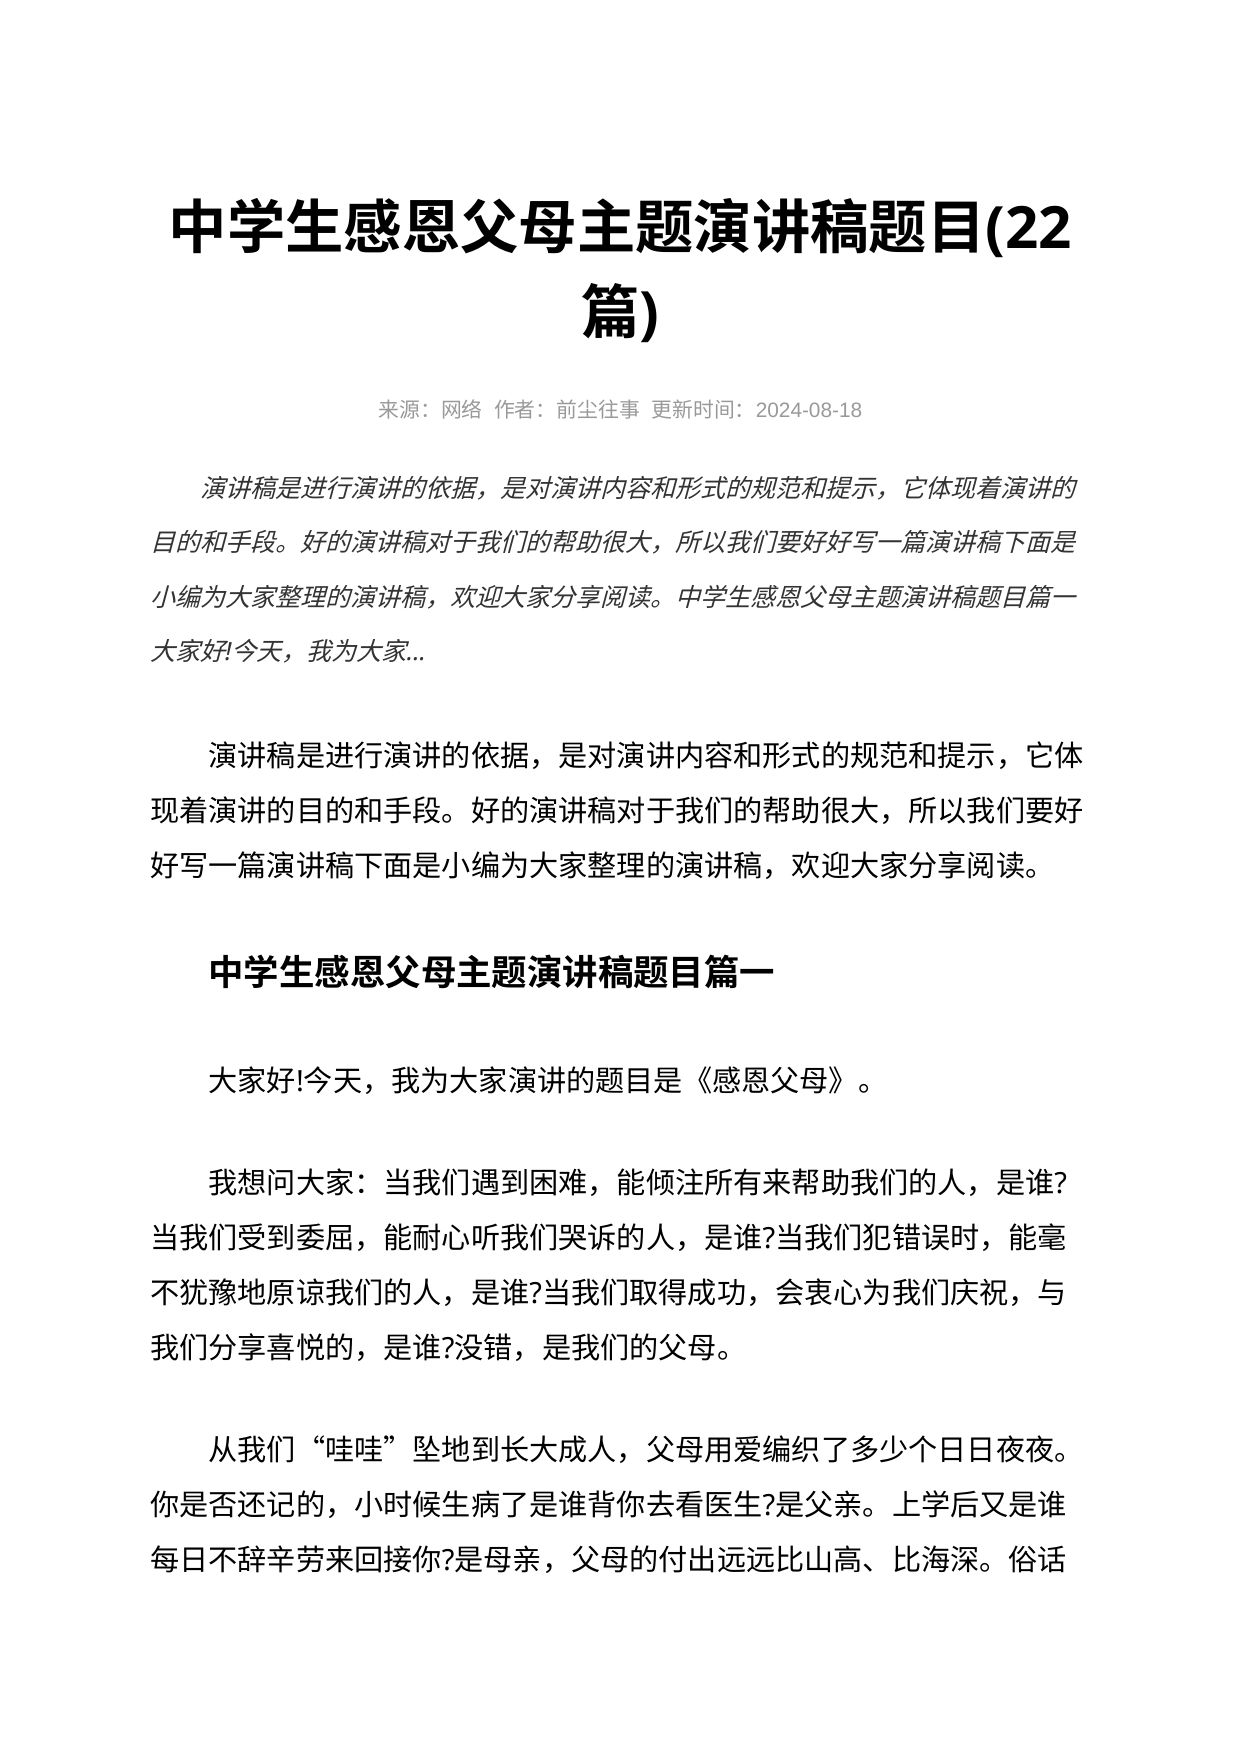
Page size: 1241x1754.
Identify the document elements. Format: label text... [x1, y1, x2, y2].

text 中学生感恩父母主题演讲稿题目篇一 [150, 944, 1090, 996]
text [150, 1427, 1090, 1579]
text 来源：网络 作者：前尘往事 更新时间：2024-08-18 [150, 398, 1090, 422]
subtitle 中学生感恩父母主题演讲稿题目(22篇) [150, 181, 1090, 351]
text 大家好!今天，我为大家演讲的题目是《感恩父母》。 [150, 1058, 1090, 1100]
text 我想问大家：当我们遇到困难，能倾注所有来帮助我们的人，是谁?当我们受到委屈，能耐心听我们哭诉的人，是谁?当我们犯错误时，能毫不犹豫地原谅我们的人，是谁?当我们取得成功，会衷心为我们庆祝，与我们分享喜悦的，是谁?没错，是我们的父母。 [150, 1160, 1090, 1367]
text 演讲稿是进行演讲的依据，是对演讲内容和形式的规范和提示，它体现着演讲的目的和手段。好的演讲稿对于我们的帮助很大，所以我们要好好写一篇演讲稿下面是小编为大家整理的演讲稿，欢迎大家分享阅读。中学生感恩父母主题演讲稿题目篇一大家好!今天，我为大家... [150, 468, 1090, 668]
text 演讲稿是进行演讲的依据，是对演讲内容和形式的规范和提示，它体现着演讲的目的和手段。好的演讲稿对于我们的帮助很大，所以我们要好好写一篇演讲稿下面是小编为大家整理的演讲稿，欢迎大家分享阅读。 [150, 733, 1090, 885]
